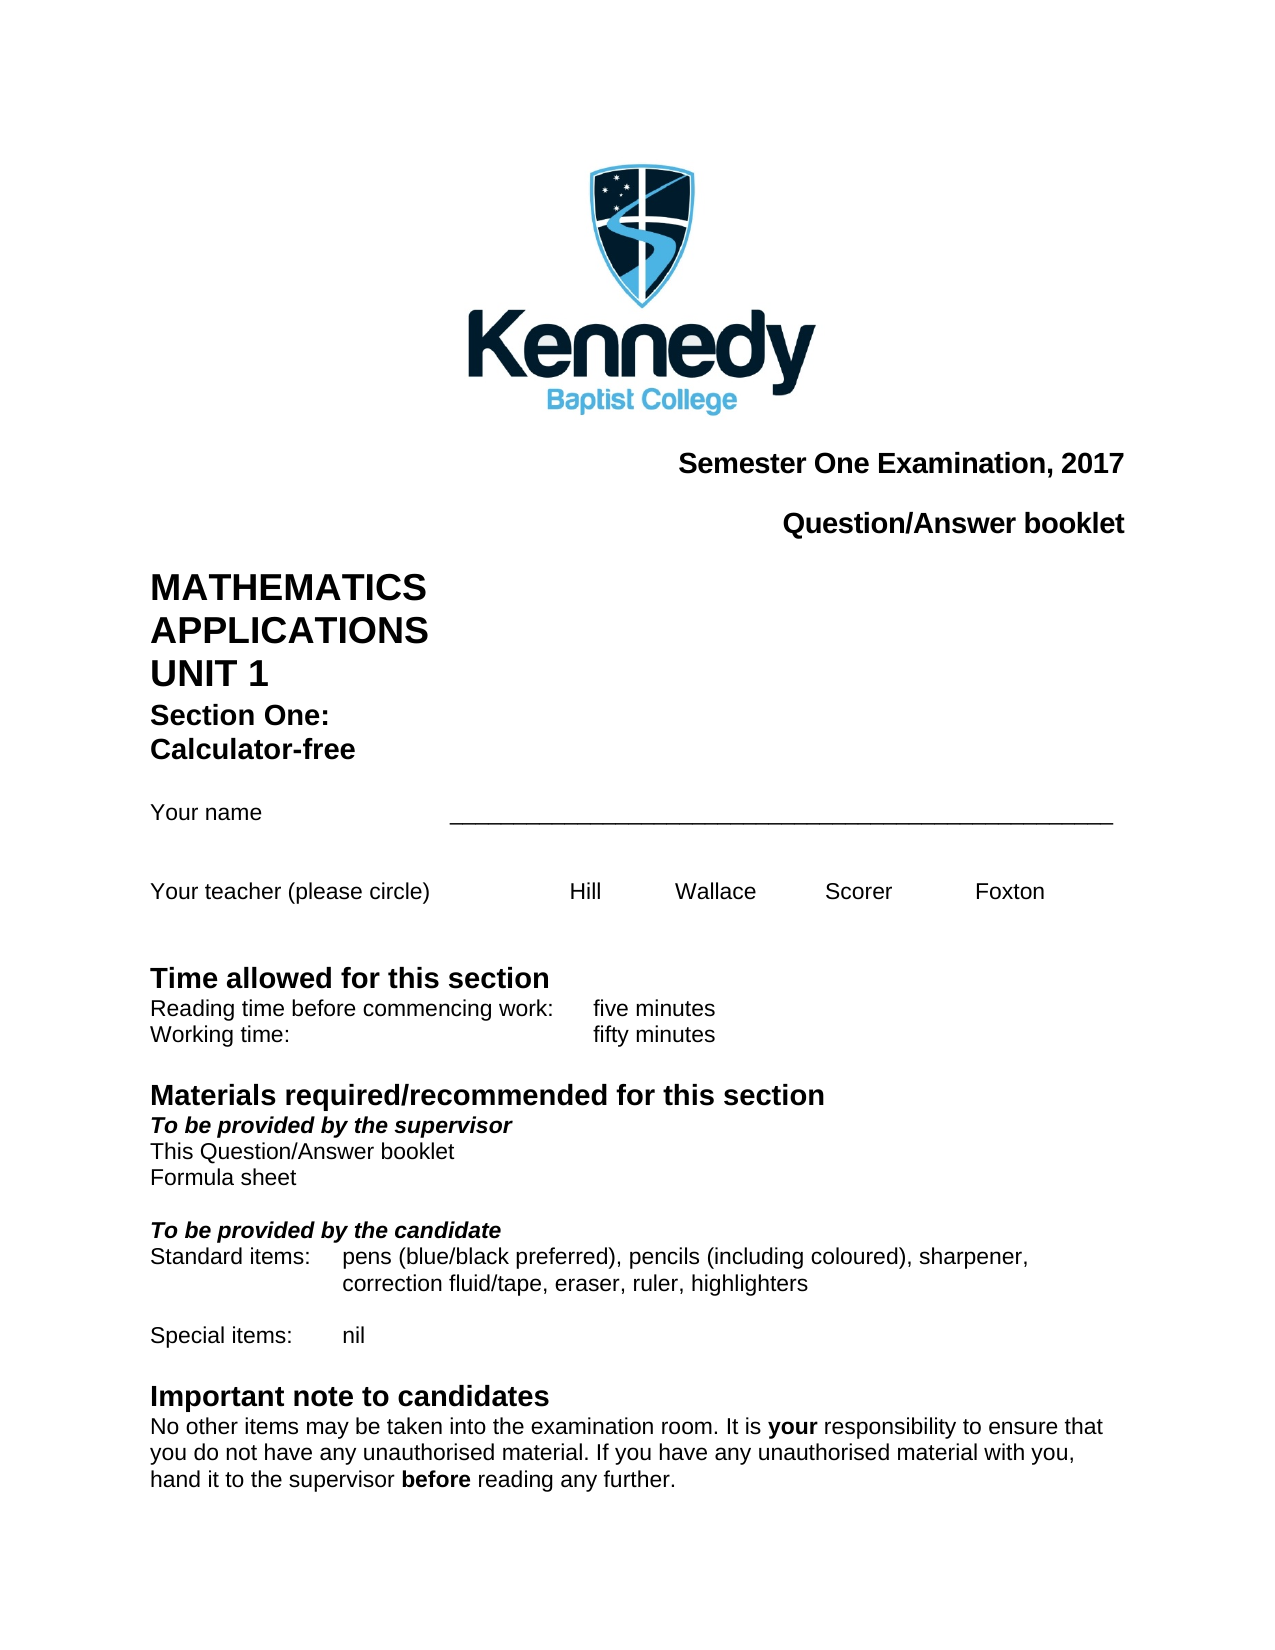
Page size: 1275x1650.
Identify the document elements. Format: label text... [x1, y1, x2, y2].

text To be provided by the supervisor [150, 1112, 1125, 1138]
text Your name ____________________________________________________ [150, 799, 1125, 878]
subtitle Calculator-free [150, 732, 1125, 799]
subtitle MATHEMATICS [150, 565, 1125, 608]
text UNIT 1 [150, 651, 1125, 694]
subtitle Time allowed for this section [150, 961, 1125, 995]
text Standard items: pens (blue/black preferred), pencils (including coloured), sharpener, correction fluid/tape, eraser, ruler, highlighters [150, 1243, 1125, 1296]
subtitle Question/Answer booklet [150, 506, 1125, 540]
text No other items may be taken into the examination room. It is your responsibility to ensure that you do not have any unauthorised material. If you have any unauthorised material with you, hand it to the supervisor before reading any further. [150, 1413, 1125, 1492]
text Your teacher (please circle) Hill Wallace Scorer Foxton [150, 878, 1125, 931]
subtitle Materials required/recommended for this section [150, 1078, 1125, 1112]
subtitle Important note to candidates [150, 1379, 1125, 1413]
text Formula sheet [150, 1164, 1125, 1191]
text Special items: nil [150, 1322, 1125, 1349]
picture [453, 150, 829, 420]
text This Question/Answer booklet [150, 1138, 1125, 1164]
text To be provided by the candidate [150, 1217, 1125, 1243]
text Working time: fifty minutes [150, 1021, 1125, 1047]
text Reading time before commencing work: five minutes [150, 995, 1125, 1021]
subtitle Section One: [150, 698, 1125, 732]
subtitle Semester One Examination, 2017 [150, 446, 1125, 480]
text APPLICATIONS [150, 608, 1125, 651]
